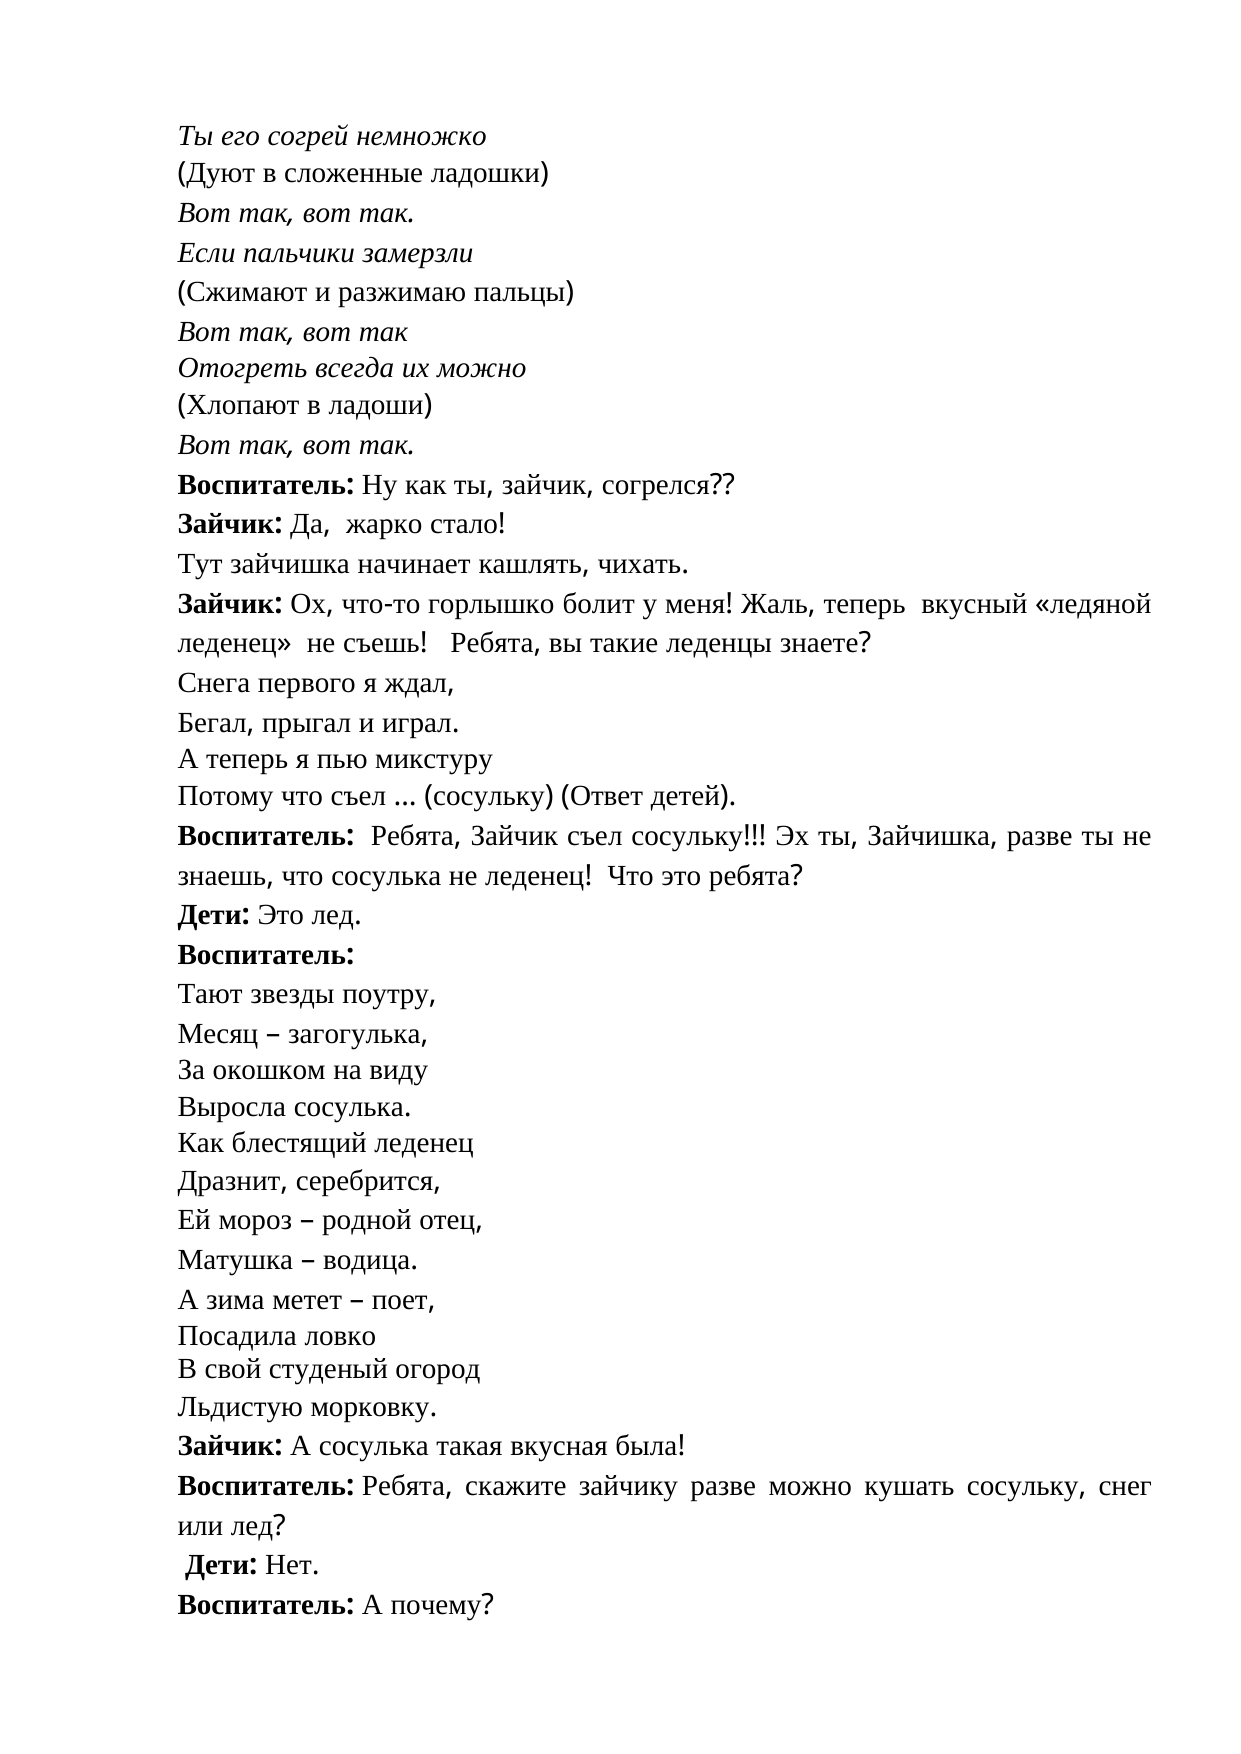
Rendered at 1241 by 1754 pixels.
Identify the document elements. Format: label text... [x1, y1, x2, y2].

text За окошком на виду [177, 1052, 1152, 1086]
text Зайчик: Да, жарко стало! [177, 503, 1152, 542]
text Дети: Нет. [177, 1543, 1152, 1583]
text Воспитатель: А почему? [177, 1583, 1152, 1623]
text А зима метет – поет, [177, 1278, 1152, 1318]
text Воспитатель: Ну как ты, зайчик, согрелся?? [177, 463, 1152, 503]
text Ты его согрей немножко [177, 118, 1152, 152]
text Матушка – водица. [177, 1238, 1152, 1278]
text Ей мороз – родной отец, [177, 1199, 1152, 1238]
text Посадила ловко [177, 1318, 1152, 1351]
text Бегал, прыгал и играл. [177, 701, 1152, 741]
text Вот так, вот так. [177, 423, 1152, 463]
text Зайчик: А сосулька такая вкусная была! [177, 1424, 1152, 1464]
text В свой студеный огород [177, 1351, 1152, 1385]
text Воспитатель: Ребята, Зайчик съел сосульку!!! Эх ты, Зайчишка, разве ты не знаешь, что сосулька не леденец! Что это ребята? [177, 814, 1152, 893]
text (Хлопают в ладоши) [177, 384, 1152, 423]
text А теперь я пью микстуру [177, 741, 1152, 774]
text Дети: Это лед. [177, 893, 1152, 933]
text Снега первого я ждал, [177, 661, 1152, 701]
text Если пальчики замерзли [177, 231, 1152, 271]
text Воспитатель: Ребята, скажите зайчику разве можно кушать сосульку, снег или лед? [177, 1464, 1152, 1543]
text Тут зайчишка начинает кашлять, чихать. [177, 542, 1152, 582]
text Вот так, вот так. [177, 191, 1152, 231]
text Отогреть всегда их можно [177, 350, 1152, 384]
text (Сжимают и разжимаю пальцы) [177, 271, 1152, 310]
text Льдистую морковку. [177, 1385, 1152, 1424]
text Зайчик: Ох, что-то горлышко болит у меня! Жаль, теперь вкусный «ледяной леденец» не съешь! Ребята, вы такие леденцы знаете? [177, 582, 1152, 661]
text Выросла сосулька. [177, 1086, 1152, 1125]
text Потому что съел … (сосульку) (Ответ детей). [177, 774, 1152, 814]
text Вот так, вот так [177, 310, 1152, 350]
text Дразнит, серебрится, [177, 1159, 1152, 1199]
text Месяц – загогулька, [177, 1012, 1152, 1052]
text Как блестящий леденец [177, 1125, 1152, 1159]
text Тают звезды поутру, [177, 973, 1152, 1012]
text (Дуют в сложенные ладошки) [177, 152, 1152, 191]
text Воспитатель: [177, 933, 1152, 973]
